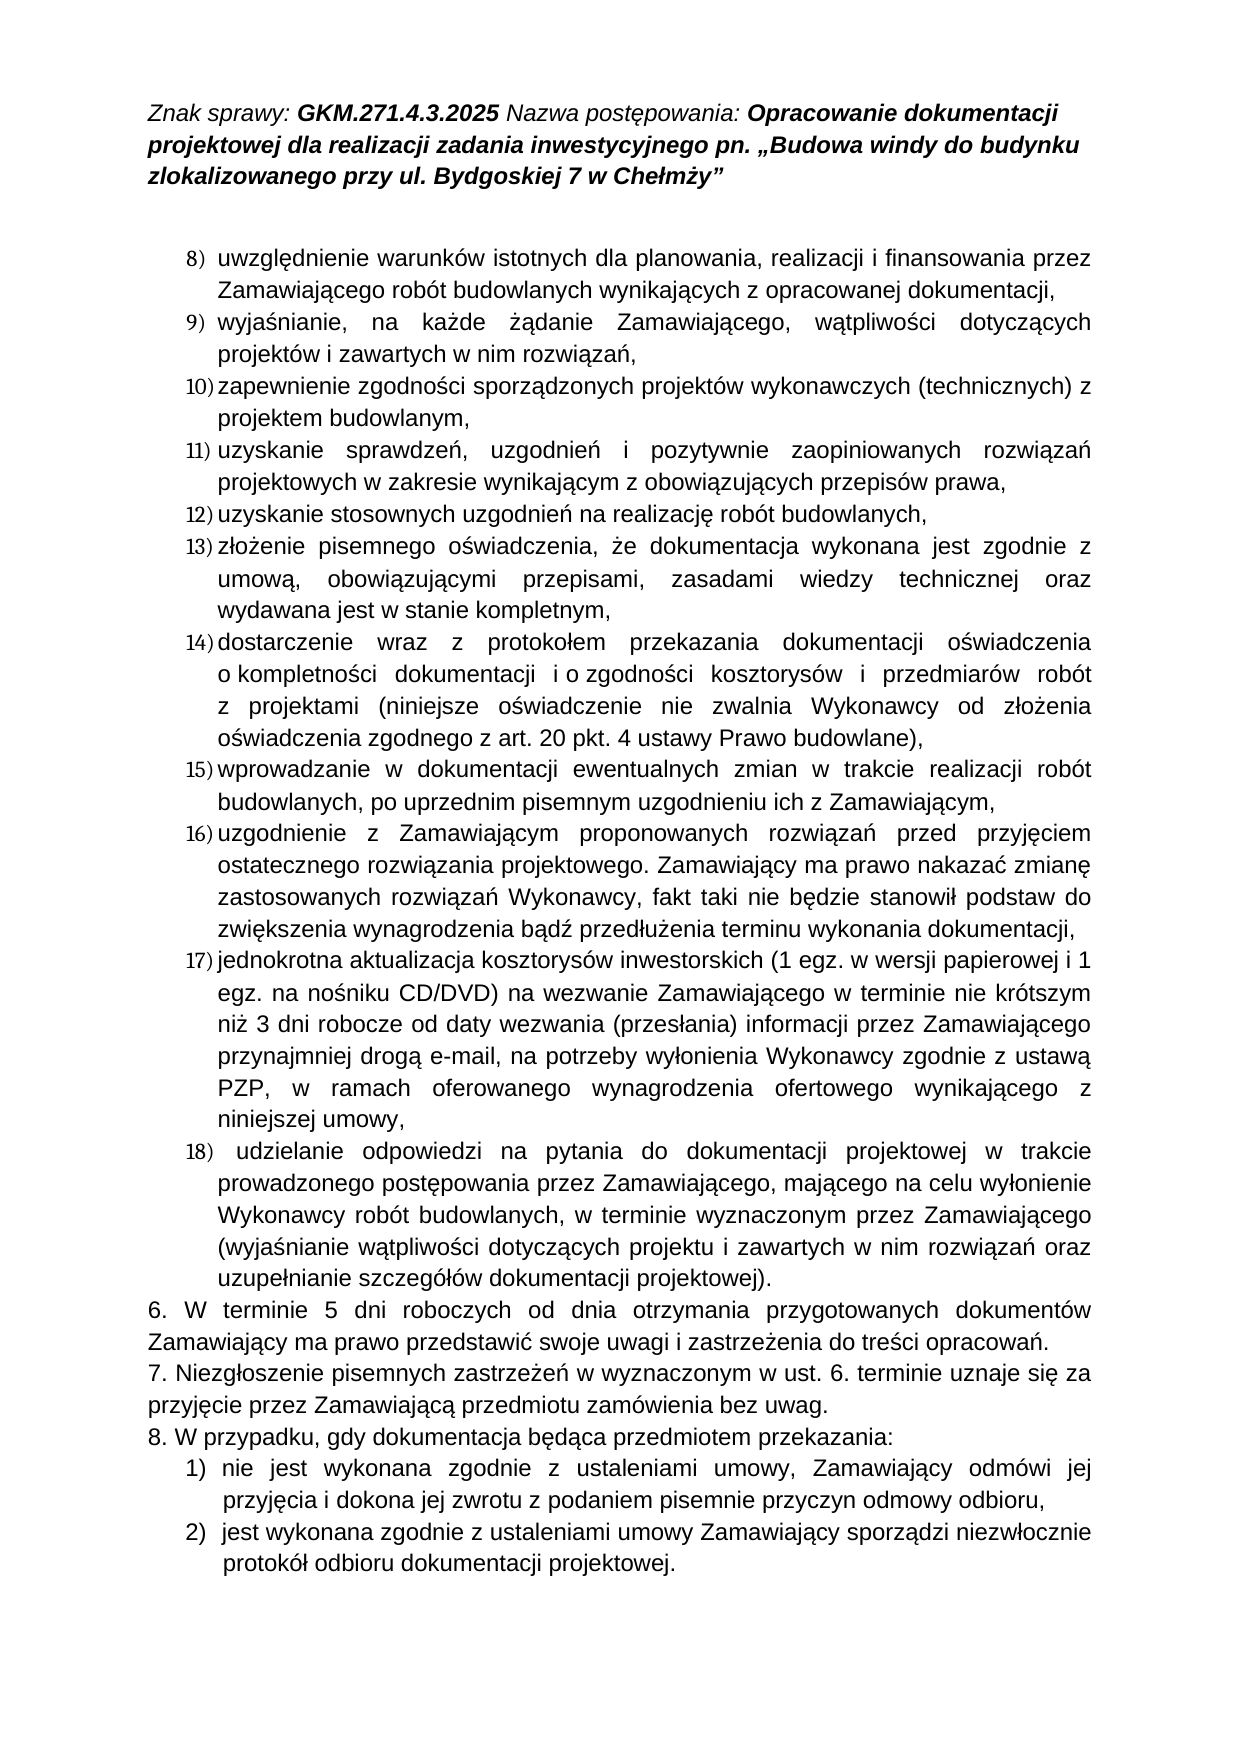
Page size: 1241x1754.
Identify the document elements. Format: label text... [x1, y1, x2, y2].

list udzielanie odpowiedzi na pytania do dokumentacji projektowej w trakcie prowadzonego postępowania przez Zamawiającego, mającego na celu wyłonienie Wykonawcy robót budowlanych, w terminie wyznaczonym przez Zamawiającego (wyjaśnianie wątpliwości dotyczących projektu i zawartych w nim rozwiązań oraz uzupełnianie szczegółów dokumentacji projektowej). [186, 1137, 1092, 1292]
text 8. W przypadku, gdy dokumentacja będąca przedmiotem przekazania: [148, 1423, 1092, 1450]
text 6. W terminie 5 dni roboczych od dnia otrzymania przygotowanych dokumentów Zamawiający ma prawo przedstawić swoje uwagi i zastrzeżenia do treści opracowań. [148, 1296, 1092, 1355]
list dostarczenie wraz z protokołem przekazania dokumentacji oświadczenia o kompletności dokumentacji i o zgodności kosztorysów i przedmiarów robót z projektami (niniejsze oświadczenie nie zwalnia Wykonawcy od złożenia oświadczenia zgodnego z art. 20 pkt. 4 ustawy Prawo budowlane), [186, 628, 1092, 751]
list uwzględnienie warunków istotnych dla planowania, realizacji i finansowania przez Zamawiającego robót budowlanych wynikających z opracowanej dokumentacji, [186, 244, 1092, 304]
text 7. Niezgłoszenie pisemnych zastrzeżeń w wyznaczonym w ust. 6. terminie uznaje się za przyjęcie przez Zamawiającą przedmiotu zamówienia bez uwag. [148, 1359, 1092, 1419]
list jednokrotna aktualizacja kosztorysów inwestorskich (1 egz. w wersji papierowej i 1 egz. na nośniku CD/DVD) na wezwanie Zamawiającego w terminie nie krótszym niż 3 dni robocze od daty wezwania (przesłania) informacji przez Zamawiającego przynajmniej drogą e-mail, na potrzeby wyłonienia Wykonawcy zgodnie z ustawą PZP, w ramach oferowanego wynagrodzenia ofertowego wynikającego z niniejszej umowy, [186, 946, 1092, 1133]
list wprowadzanie w dokumentacji ewentualnych zmian w trakcie realizacji robót budowlanych, po uprzednim pisemnym uzgodnieniu ich z Zamawiającym, [186, 755, 1092, 815]
list uzyskanie sprawdzeń, uzgodnień i pozytywnie zaopiniowanych rozwiązań projektowych w zakresie wynikającym z obowiązujących przepisów prawa, [186, 436, 1092, 496]
list nie jest wykonana zgodnie z ustaleniami umowy, Zamawiający odmówi jej przyjęcia i dokona jej zwrotu z podaniem pisemnie przyczyn odmowy odbioru, [185, 1454, 1092, 1514]
list jest wykonana zgodnie z ustaleniami umowy Zamawiający sporządzi niezwłocznie protokół odbioru dokumentacji projektowej. [185, 1518, 1092, 1577]
list złożenie pisemnego oświadczenia, że dokumentacja wykonana jest zgodnie z umową, obowiązującymi przepisami, zasadami wiedzy technicznej oraz wydawana jest w stanie kompletnym, [186, 532, 1092, 624]
list uzgodnienie z Zamawiającym proponowanych rozwiązań przed przyjęciem ostatecznego rozwiązania projektowego. Zamawiający ma prawo nakazać zmianę zastosowanych rozwiązań Wykonawcy, fakt taki nie będzie stanowił podstaw do zwiększenia wynagrodzenia bądź przedłużenia terminu wykonania dokumentacji, [186, 819, 1092, 942]
list zapewnienie zgodności sporządzonych projektów wykonawczych (technicznych) z projektem budowlanym, [186, 372, 1092, 432]
list uzyskanie stosownych uzgodnień na realizację robót budowlanych, [186, 500, 1092, 528]
list wyjaśnianie, na każde żądanie Zamawiającego, wątpliwości dotyczących projektów i zawartych w nim rozwiązań, [186, 308, 1092, 368]
